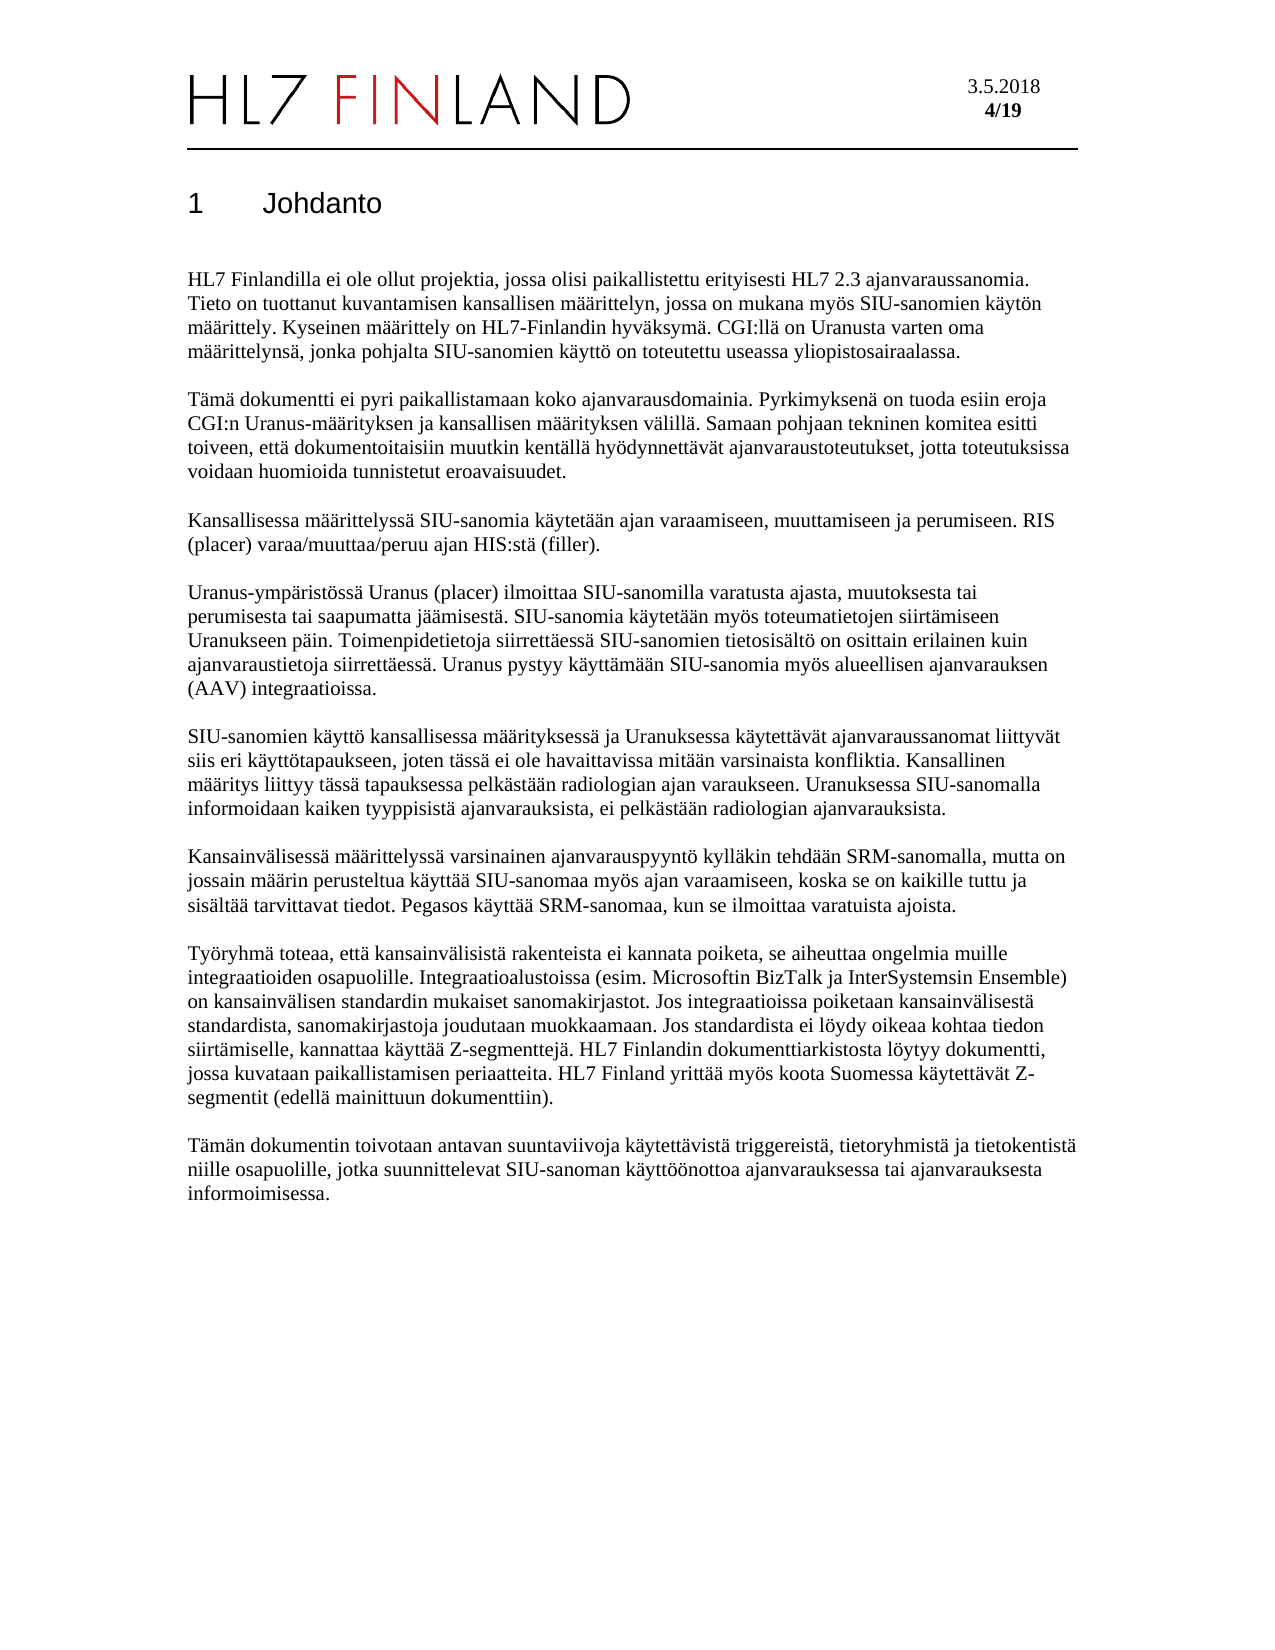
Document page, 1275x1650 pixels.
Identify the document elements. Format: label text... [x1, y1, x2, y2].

text Tämän dokumentin toivotaan antavan suuntaviivoja käytettävistä triggereistä, tietoryhmistä ja tietokentistä niille osapuolille, jotka suunnittelevat SIU-sanoman käyttöönottoa ajanvarauksessa tai ajanvarauksesta informoimisessa. [187, 1133, 1078, 1205]
subtitle Johdanto [187, 186, 1078, 220]
picture [190, 73, 630, 126]
text Kansallisessa määrittelyssä SIU-sanomia käytetään ajan varaamiseen, muuttamiseen ja perumiseen. RIS (placer) varaa/muuttaa/peruu ajan HIS:stä (filler). [187, 507, 1078, 556]
text Kansainvälisessä määrittelyssä varsinainen ajanvarauspyyntö kylläkin tehdään SRM-sanomalla, mutta on jossain määrin perusteltua käyttää SIU-sanomaa myös ajan varaamiseen, koska se on kaikille tuttu ja sisältää tarvittavat tiedot. Pegasos käyttää SRM-sanomaa, kun se ilmoittaa varatuista ajoista. [187, 844, 1078, 917]
text Uranus-ympäristössä Uranus (placer) ilmoittaa SIU-sanomilla varatusta ajasta, muutoksesta tai perumisesta tai saapumatta jäämisestä. SIU-sanomia käytetään myös toteumatietojen siirtämiseen Uranukseen päin. Toimenpidetietoja siirrettäessä SIU-sanomien tietosisältö on osittain erilainen kuin ajanvaraustietoja siirrettäessä. Uranus pystyy käyttämään SIU-sanomia myös alueellisen ajanvarauksen (AAV) integraatioissa. [187, 580, 1078, 700]
text Työryhmä toteaa, että kansainvälisistä rakenteista ei kannata poiketa, se aiheuttaa ongelmia muille integraatioiden osapuolille. Integraatioalustoissa (esim. Microsoftin BizTalk ja InterSystemsin Ensemble) on kansainvälisen standardin mukaiset sanomakirjastot. Jos integraatioissa poiketaan kansainvälisestä standardista, sanomakirjastoja joudutaan muokkaamaan. Jos standardista ei löydy oikeaa kohtaa tiedon siirtämiselle, kannattaa käyttää Z-segmenttejä. HL7 Finlandin dokumenttiarkistosta löytyy dokumentti, jossa kuvataan paikallistamisen periaatteita. HL7 Finland yrittää myös koota Suomessa käytettävät Z-segmentit (edellä mainittuun dokumenttiin). [187, 941, 1078, 1109]
text Tämä dokumentti ei pyri paikallistamaan koko ajanvarausdomainia. Pyrkimyksenä on tuoda esiin eroja CGI:n Uranus-määrityksen ja kansallisen määrityksen välillä. Samaan pohjaan tekninen komitea esitti toiveen, että dokumentoitaisiin muutkin kentällä hyödynnettävät ajanvaraustoteutukset, jotta toteutuksissa voidaan huomioida tunnistetut eroavaisuudet. [187, 387, 1078, 483]
text SIU-sanomien käyttö kansallisessa määrityksessä ja Uranuksessa käytettävät ajanvaraussanomat liittyvät siis eri käyttötapaukseen, joten tässä ei ole havaittavissa mitään varsinaista konfliktia. Kansallinen määritys liittyy tässä tapauksessa pelkästään radiologian ajan varaukseen. Uranuksessa SIU-sanomalla informoidaan kaiken tyyppisistä ajanvarauksista, ei pelkästään radiologian ajanvarauksista. [187, 724, 1078, 820]
text HL7 Finlandilla ei ole ollut projektia, jossa olisi paikallistettu erityisesti HL7 2.3 ajanvaraussanomia. Tieto on tuottanut kuvantamisen kansallisen määrittelyn, jossa on mukana myös SIU-sanomien käytön määrittely. Kyseinen määrittely on HL7-Finlandin hyväksymä. CGI:llä on Uranusta varten oma määrittelynsä, jonka pohjalta SIU-sanomien käyttö on toteutettu useassa yliopistosairaalassa. [187, 267, 1078, 363]
